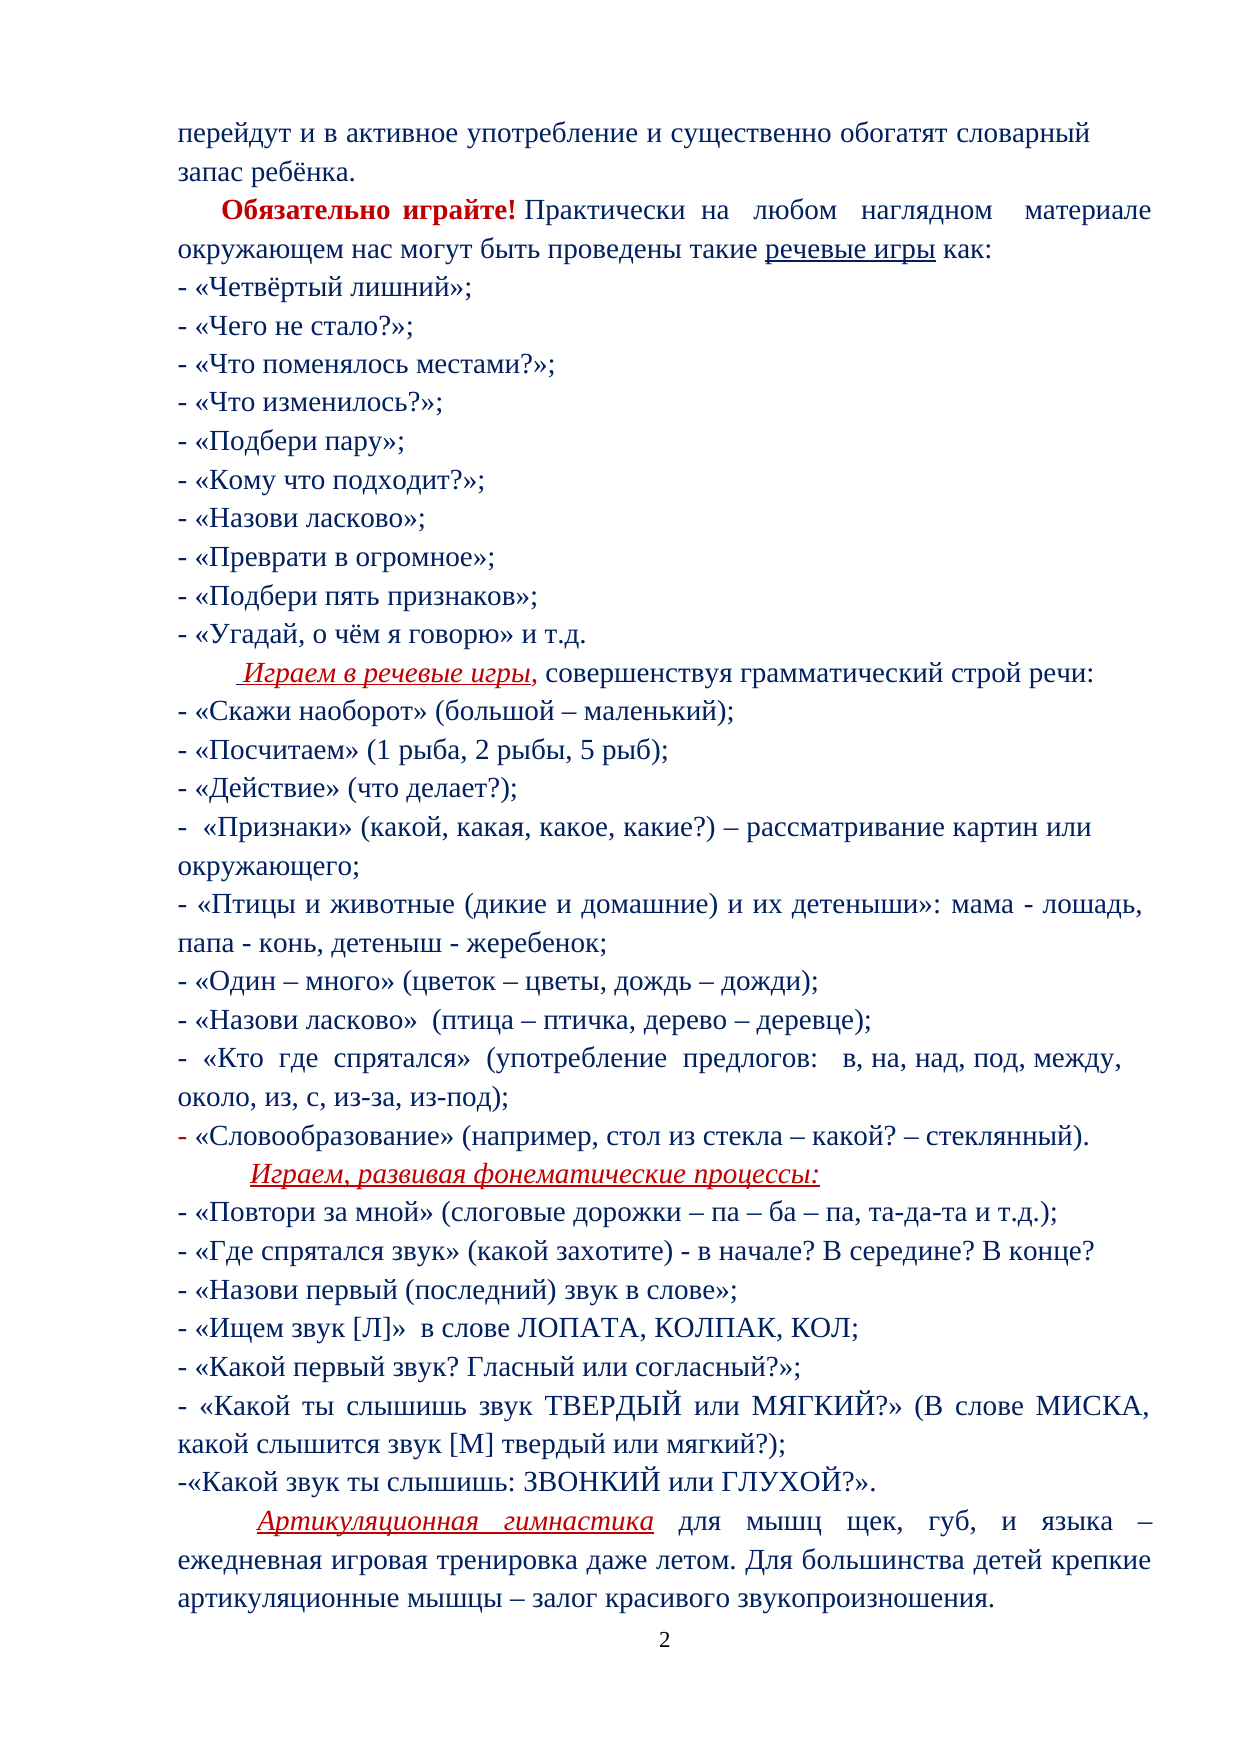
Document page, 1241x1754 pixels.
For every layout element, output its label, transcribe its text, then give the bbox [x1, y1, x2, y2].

list «Признаки» (какой, какая, какое, какие?) – рассматривание картин или окружающего; [177, 809, 1152, 881]
list «Какой ты слышишь звук ТВЕРДЫЙ или МЯГКИЙ?» (В слове МИСКА, какой слышится звук [М] твердый или мягкий?); [177, 1388, 1152, 1460]
list «Назови первый (последний) звук в слове»; [177, 1272, 1163, 1305]
list «Подбери пять признаков»; [177, 578, 1163, 611]
list «Назови ласково»; [177, 500, 1163, 534]
list «Назови ласково» (птица – птичка, дерево – деревце); [177, 1002, 1163, 1035]
text Артикуляционная гимнастика для мышц щек, губ, и языка – ежедневная игровая тренировка даже летом. Для большинства детей крепкие артикуляционные мышцы – залог красивого звукопроизношения. [177, 1503, 1152, 1614]
list «Что поменялось местами?»; [177, 346, 1163, 379]
list «Скажи наоборот» (большой – маленький); [177, 693, 1163, 727]
list «Действие» (что делает?); [177, 770, 1163, 804]
list «Птицы и животные (дикие и домашние) и их детеныши»: мама - лошадь, папа - конь, детеныш - жеребенок; [177, 886, 1152, 958]
list «Словообразование» (например, стол из стекла – какой? – стеклянный). Играем, развивая фонематические процессы: [177, 1118, 1091, 1190]
text перейдут и в активное употребление и существенно обогатят словарный запас ребёнка. [177, 115, 1154, 187]
list «Посчитаем» (1 рыба, 2 рыбы, 5 рыб); [177, 732, 1163, 766]
list «Подбери пару»; [177, 423, 1163, 457]
list «Один – много» (цветок – цветы, дождь – дожди); [177, 963, 1163, 997]
list «Кто где спрятался» (употребление предлогов: в, на, над, под, между, около, из, с, из-за, из-под); [177, 1040, 1152, 1112]
list «Преврати в огромное»; [177, 539, 1163, 573]
list «Какой первый звук? Гласный или согласный?»; [177, 1349, 1163, 1382]
list «Что изменилось?»; [177, 384, 1163, 418]
list «Четвёртый лишний»; [177, 269, 1163, 303]
list «Ищем звук [Л]» в слове ЛОПАТА, КОЛПАК, КОЛ; [177, 1310, 1163, 1344]
list «Где спрятался звук» (какой захотите) - в начале? В середине? В конце? [177, 1233, 1163, 1267]
text Играем в речевые игры, совершенствуя грамматический строй речи: [236, 655, 1163, 688]
text -«Какой звук ты слышишь: ЗВОНКИЙ или ГЛУХОЙ?». [177, 1465, 1163, 1498]
text Обязательно играйте! Практически на любом наглядном материале окружающем нас могут быть проведены такие речевые игры как: [177, 192, 1152, 264]
list «Повтори за мной» (слоговые дорожки – па – ба – па, та-да-та и т.д.); [177, 1195, 1163, 1228]
list «Чего не стало?»; [177, 308, 1163, 341]
list «Угадай, о чём я говорю» и т.д. [177, 616, 1163, 650]
list «Кому что подходит?»; [177, 462, 1163, 495]
